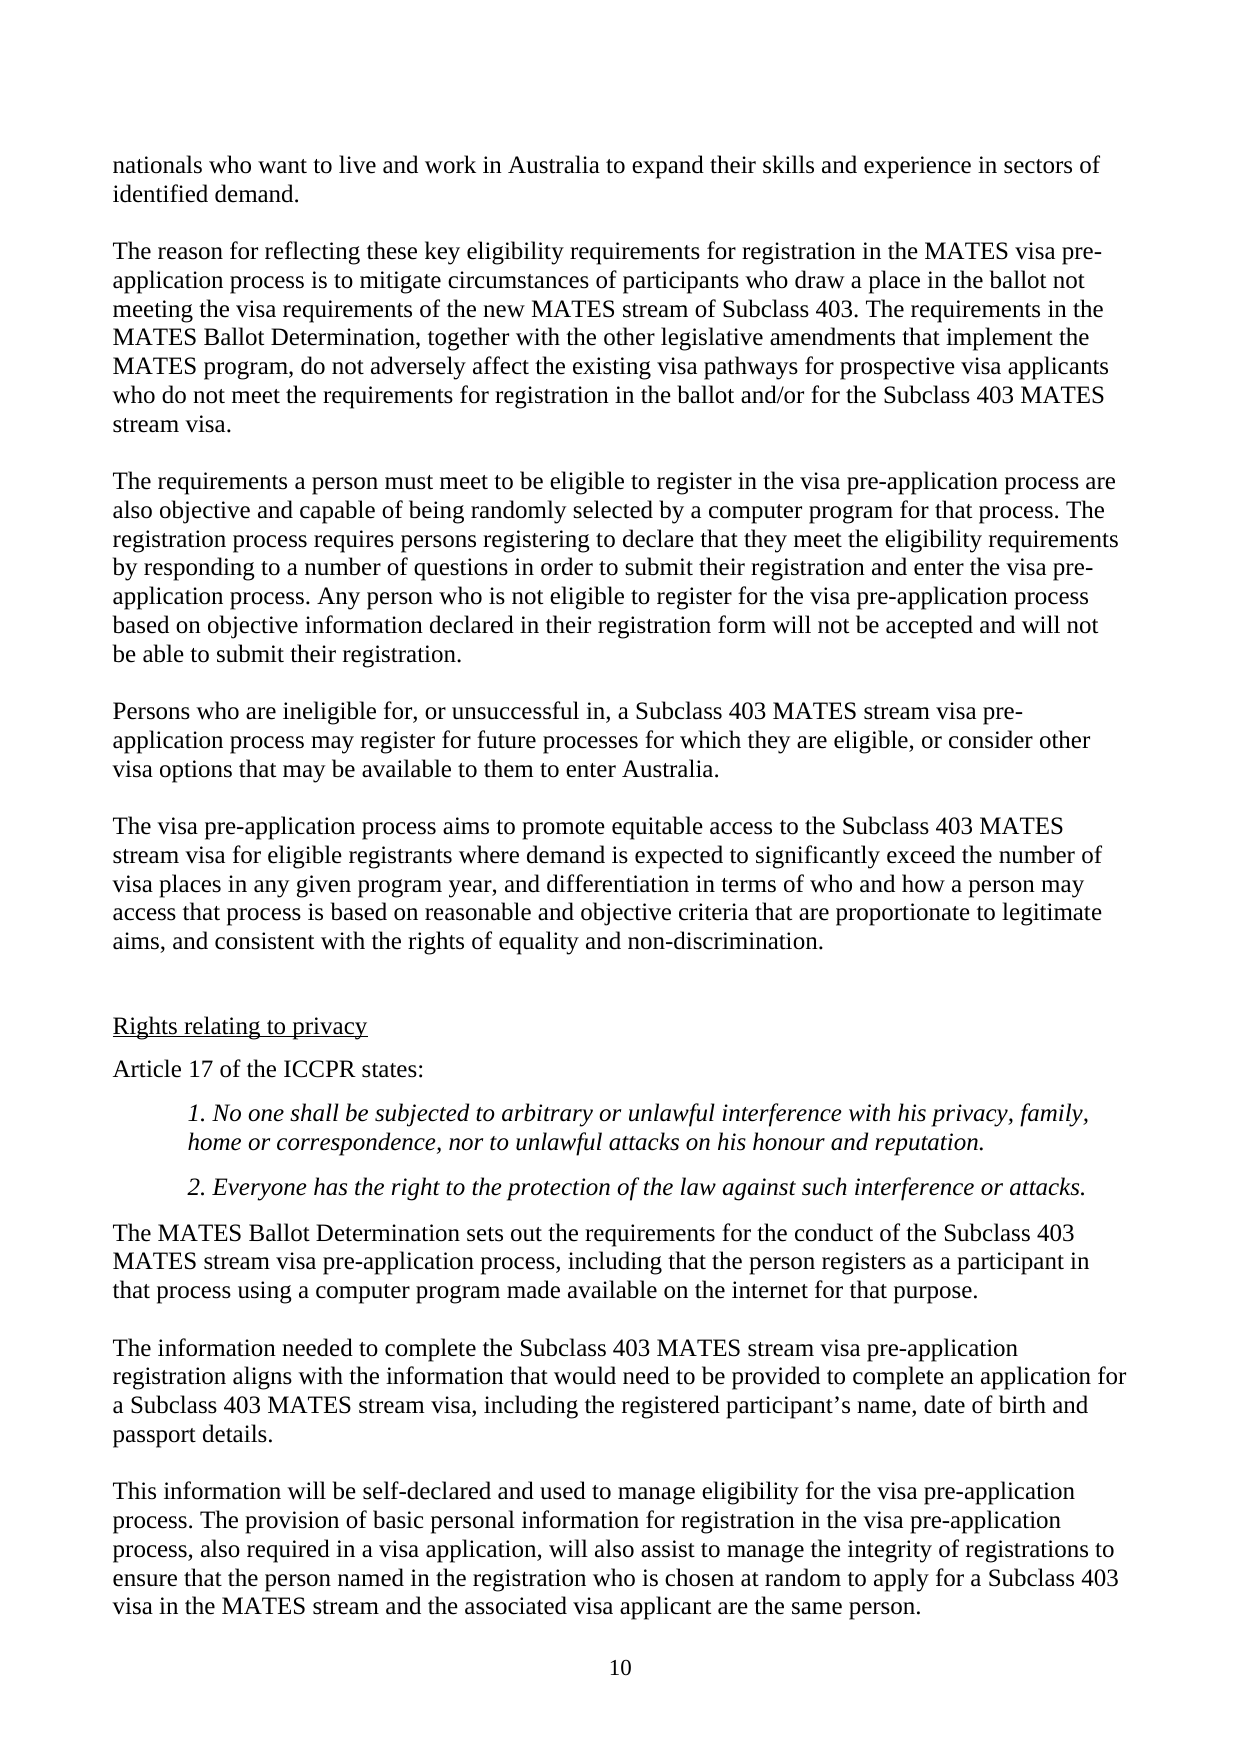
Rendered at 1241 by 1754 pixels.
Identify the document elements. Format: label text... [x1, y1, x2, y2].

text The MATES Ballot Determination sets out the requirements for the conduct of the Subclass 403 MATES stream visa pre-application process, including that the person registers as a participant in that process using a computer program made available on the internet for that purpose. [112, 1218, 1128, 1304]
text Article 17 of the ICCPR states: [112, 1054, 1128, 1083]
text The information needed to complete the Subclass 403 MATES stream visa pre-application registration aligns with the information that would need to be provided to complete an application for a Subclass 403 MATES stream visa, including the registered participant’s name, date of birth and passport details. [112, 1333, 1128, 1448]
text The visa pre-application process aims to promote equitable access to the Subclass 403 MATES stream visa for eligible registrants where demand is expected to significantly exceed the number of visa places in any given program year, and differentiation in terms of who and how a person may access that process is based on reasonable and objective criteria that are proportionate to legitimate aims, and consistent with the rights of equality and non-discrimination. [112, 811, 1128, 955]
text Persons who are ineligible for, or unsuccessful in, a Subclass 403 MATES stream visa pre-application process may register for future processes for which they are eligible, or consider other visa options that may be available to them to enter Australia. [112, 696, 1128, 782]
text This information will be self-declared and used to manage eligibility for the visa pre-application process. The provision of basic personal information for registration in the visa pre-application process, also required in a visa application, will also assist to manage the integrity of registrations to ensure that the person named in the registration who is chosen at random to apply for a Subclass 403 visa in the MATES stream and the associated visa applicant are the same person. [112, 1476, 1128, 1620]
text The reason for reflecting these key eligibility requirements for registration in the MATES visa pre-application process is to mitigate circumstances of participants who draw a place in the ballot not meeting the visa requirements of the new MATES stream of Subclass 403. The requirements in the MATES Ballot Determination, together with the other legislative amendments that implement the MATES program, do not adversely affect the existing visa pathways for prospective visa applicants who do not meet the requirements for registration in the ballot and/or for the Subclass 403 MATES stream visa. [112, 236, 1128, 437]
text The requirements a person must meet to be eligible to register in the visa pre-application process are also objective and capable of being randomly selected by a computer program for that process. The registration process requires persons registering to declare that they meet the eligibility requirements by responding to a number of questions in order to submit their registration and enter the visa pre-application process. Any person who is not eligible to register for the visa pre-application process based on objective information declared in their registration form will not be accepted and will not be able to submit their registration. [112, 466, 1128, 667]
text 2. Everyone has the right to the protection of the law against such interference or attacks. [187, 1172, 1128, 1201]
text Rights relating to privacy [112, 1011, 1128, 1040]
text 1. No one shall be subjected to arbitrary or unlawful interference with his privacy, family, home or correspondence, nor to unlawful attacks on his honour and reputation. [187, 1098, 1128, 1156]
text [112, 150, 1128, 207]
